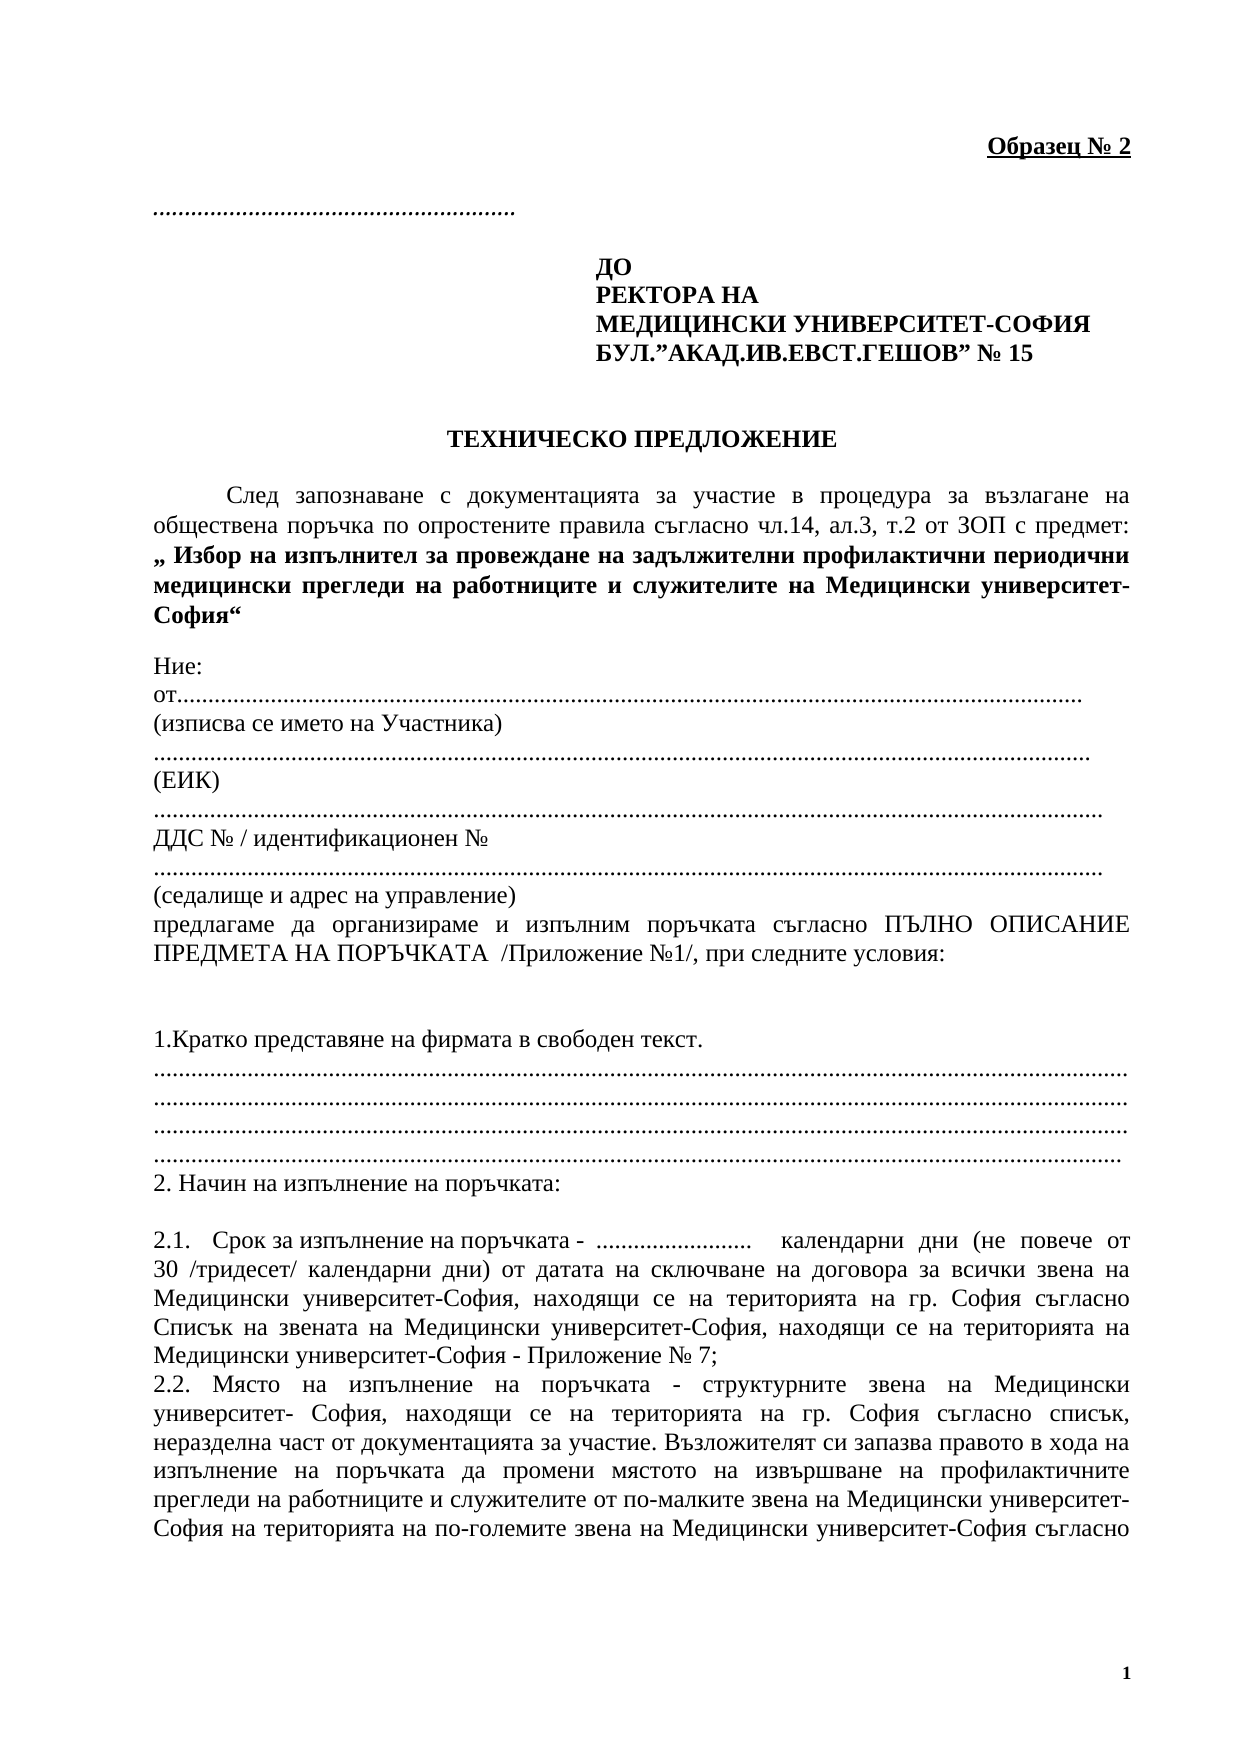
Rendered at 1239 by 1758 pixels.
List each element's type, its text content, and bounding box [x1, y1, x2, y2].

text РЕКТОРА НА [596, 281, 1131, 309]
text МЕДИЦИНСКИ УНИВЕРСИТЕТ-СОФИЯ [596, 309, 1131, 338]
text ........................................................................................................................................................ [153, 852, 1131, 880]
text ......................................................... [153, 189, 1131, 223]
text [153, 1369, 1131, 1542]
text Ние: [153, 654, 1131, 679]
text ТЕХНИЧЕСКО ПРЕДЛОЖЕНИЕ [153, 424, 1131, 453]
text ........................................................................................................................................................ ДДС № / идентификационен № [153, 794, 1131, 852]
text 1.Кратко представяне на фирмата в свободен текст. ...............................................................................................................................................................................................................................................................................................................................................................................................................................................................................................................................................................................................................................................2. Начин на изпълнение на поръчката: [153, 1024, 1131, 1197]
text ДО [153, 252, 1131, 281]
text (седалище и адрес на управление) [153, 880, 1131, 909]
text 2.1. Срок за изпълнение на поръчката - ......................... календарни дни (не повече от 30 /тридесет/ календарни дни) от датата на сключване на договора за всички звена на Медицински университет-София, находящи се на територията на гр. София съгласно Списък на звената на Медицински университет-София, находящи се на територията на Медицински университет-София - Приложение № 7; [153, 1225, 1131, 1369]
text (ЕИК) [153, 765, 1131, 794]
text БУЛ.”АКАД.ИВ.ЕВСТ.ГЕШОВ” № 15 [596, 338, 1131, 367]
text от................................................................................................................................................. (изписва се името на Участника) [153, 679, 1131, 737]
text Образец № 2 [817, 103, 1131, 160]
text След запознаване с документацията за участие в процедура за възлагане на обществена поръчка по опростените правила съгласно чл.14, ал.3, т.2 от ЗОП с предмет: „ Избор на изпълнител за провеждане на задължителни профилактични периодични медицински прегледи на работниците и служителите на Медицински университет-София“ [153, 479, 1131, 629]
text ...................................................................................................................................................... [153, 737, 1131, 765]
text предлагаме да организираме и изпълним поръчката съгласно ПЪЛНО ОПИСАНИЕ ПРЕДМЕТА НА ПОРЪЧКАТА /Приложение №1/, при следните условия: [153, 909, 1131, 967]
